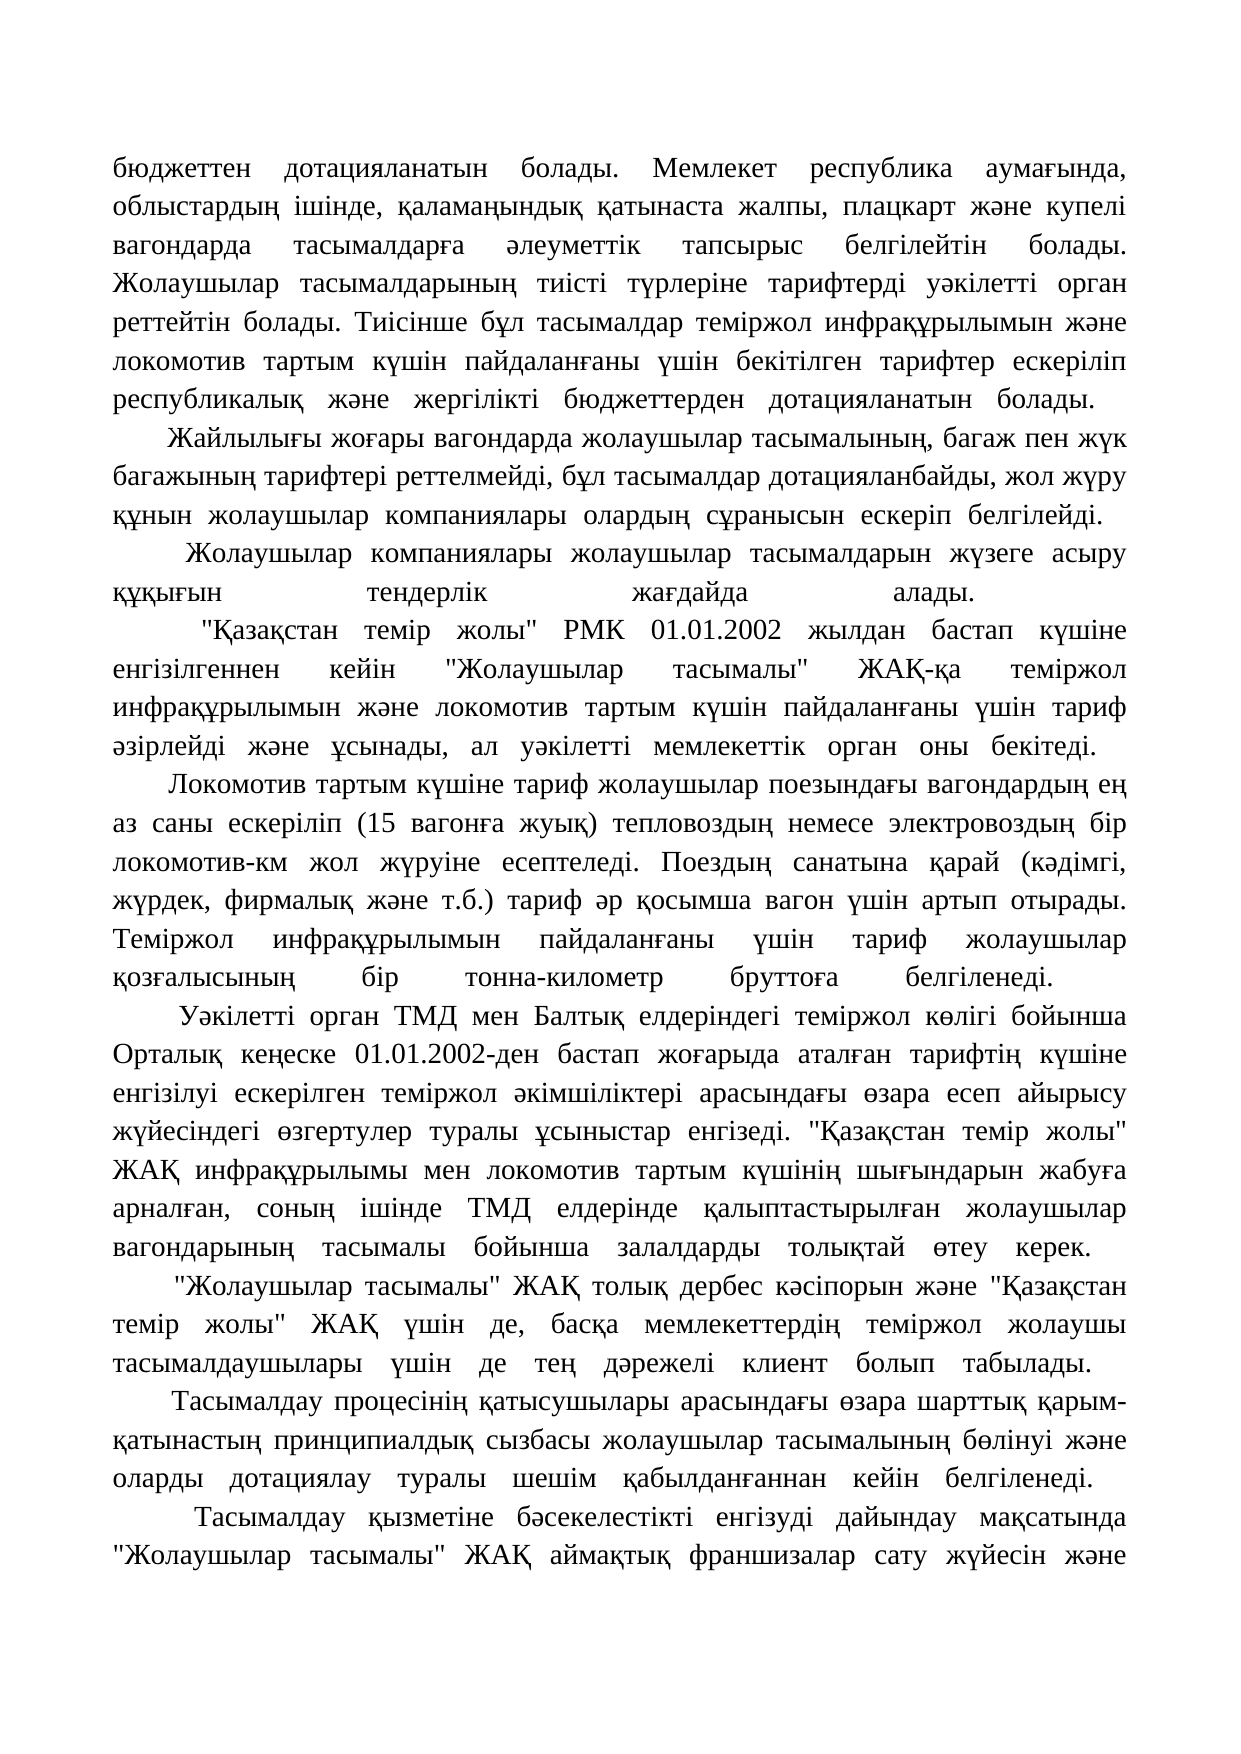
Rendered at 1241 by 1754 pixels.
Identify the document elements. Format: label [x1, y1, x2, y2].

text [112, 150, 1128, 1571]
